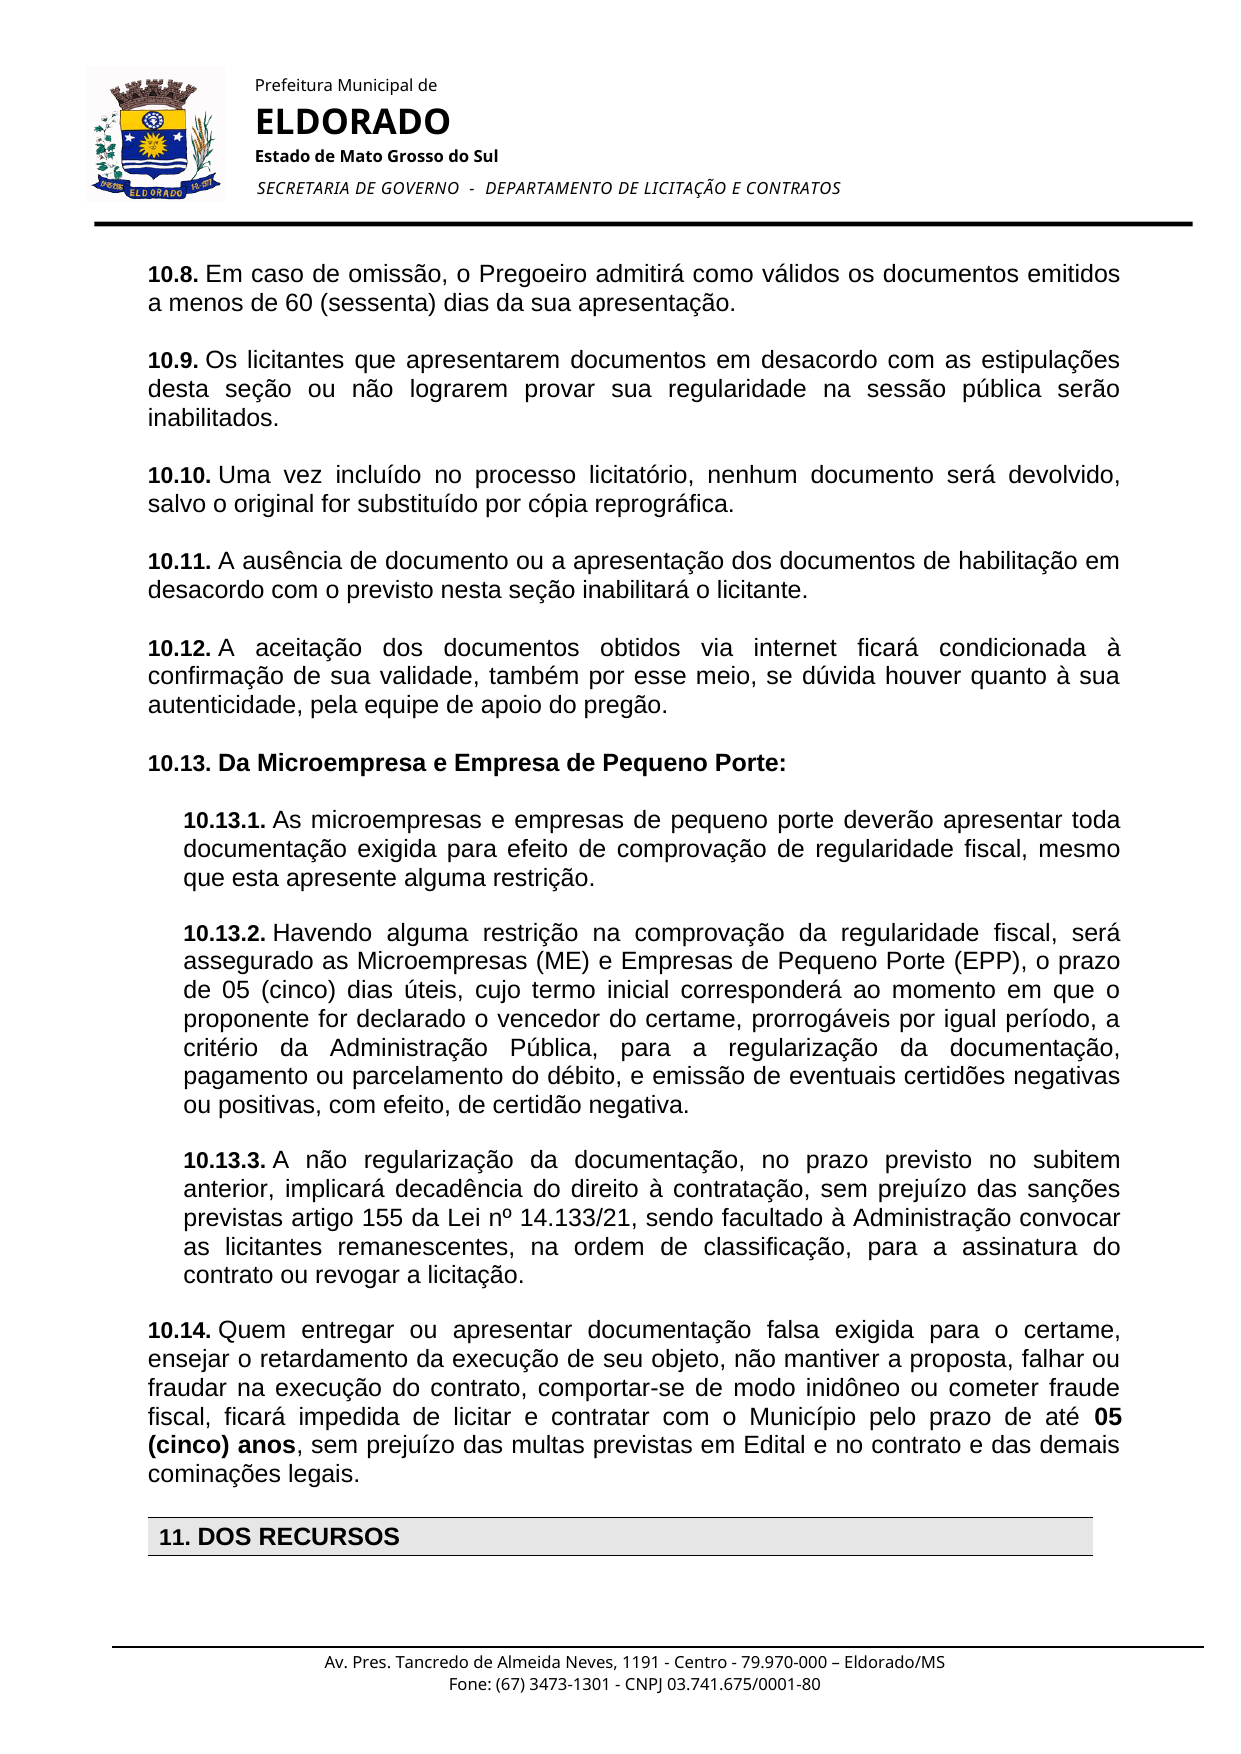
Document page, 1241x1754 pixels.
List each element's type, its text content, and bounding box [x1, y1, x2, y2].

list Havendo alguma restrição na comprovação da regularidade fiscal, será assegurado as Microempresas (ME) e Empresas de Pequeno Porte (EPP), o prazo de 05 (cinco) dias úteis, cujo termo inicial corresponderá ao momento em que o proponente for declarado o vencedor do certame, prorrogáveis por igual período, a critério da Administração Pública, para a regularização da documentação, pagamento ou parcelamento do débito, e emissão de eventuais certidões negativas ou positivas, com efeito, de certidão negativa. [183, 918, 1122, 1119]
list Uma vez incluído no processo licitatório, nenhum documento será devolvido, salvo o original for substituído por cópia reprográfica. [148, 460, 1122, 517]
list Em caso de omissão, o Pregoeiro admitirá como válidos os documentos emitidos a menos de 60 (sessenta) dias da sua apresentação. [148, 259, 1122, 316]
list As microempresas e empresas de pequeno porte deverão apresentar toda documentação exigida para efeito de comprovação de regularidade fiscal, mesmo que esta apresente alguma restrição. [183, 805, 1122, 891]
list Quem entregar ou apresentar documentação falsa exigida para o certame, ensejar o retardamento da execução de seu objeto, não mantiver a proposta, falhar ou fraudar na execução do contrato, comportar-se de modo inidôneo ou cometer fraude fiscal, ficará impedida de licitar e contratar com o Município pelo prazo de até 05 (cinco) anos, sem prejuízo das multas previstas em Edital e no contrato e das demais cominações legais. [148, 1315, 1122, 1488]
list A ausência de documento ou a apresentação dos documentos de habilitação em desacordo com o previsto nesta seção inabilitará o licitante. [148, 546, 1122, 604]
list Da Microempresa e Empresa de Pequeno Porte: [148, 747, 1122, 776]
list A aceitação dos documentos obtidos via internet ficará condicionada à confirmação de sua validade, também por esse meio, se dúvida houver quanto à sua autenticidade, pela equipe de apoio do pregão. [148, 632, 1122, 719]
table_header DOS RECURSOS [148, 1518, 1093, 1555]
picture [85, 66, 225, 202]
list A não regularização da documentação, no prazo previsto no subitem anterior, implicará decadência do direito à contratação, sem prejuízo das sanções previstas artigo 155 da Lei nº 14.133/21, sendo facultado à Administração convocar as licitantes remanescentes, na ordem de classificação, para a assinatura do contrato ou revogar a licitação. [183, 1145, 1122, 1289]
list Os licitantes que apresentarem documentos em desacordo com as estipulações desta seção ou não lograrem provar sua regularidade na sessão pública serão inabilitados. [148, 345, 1122, 431]
